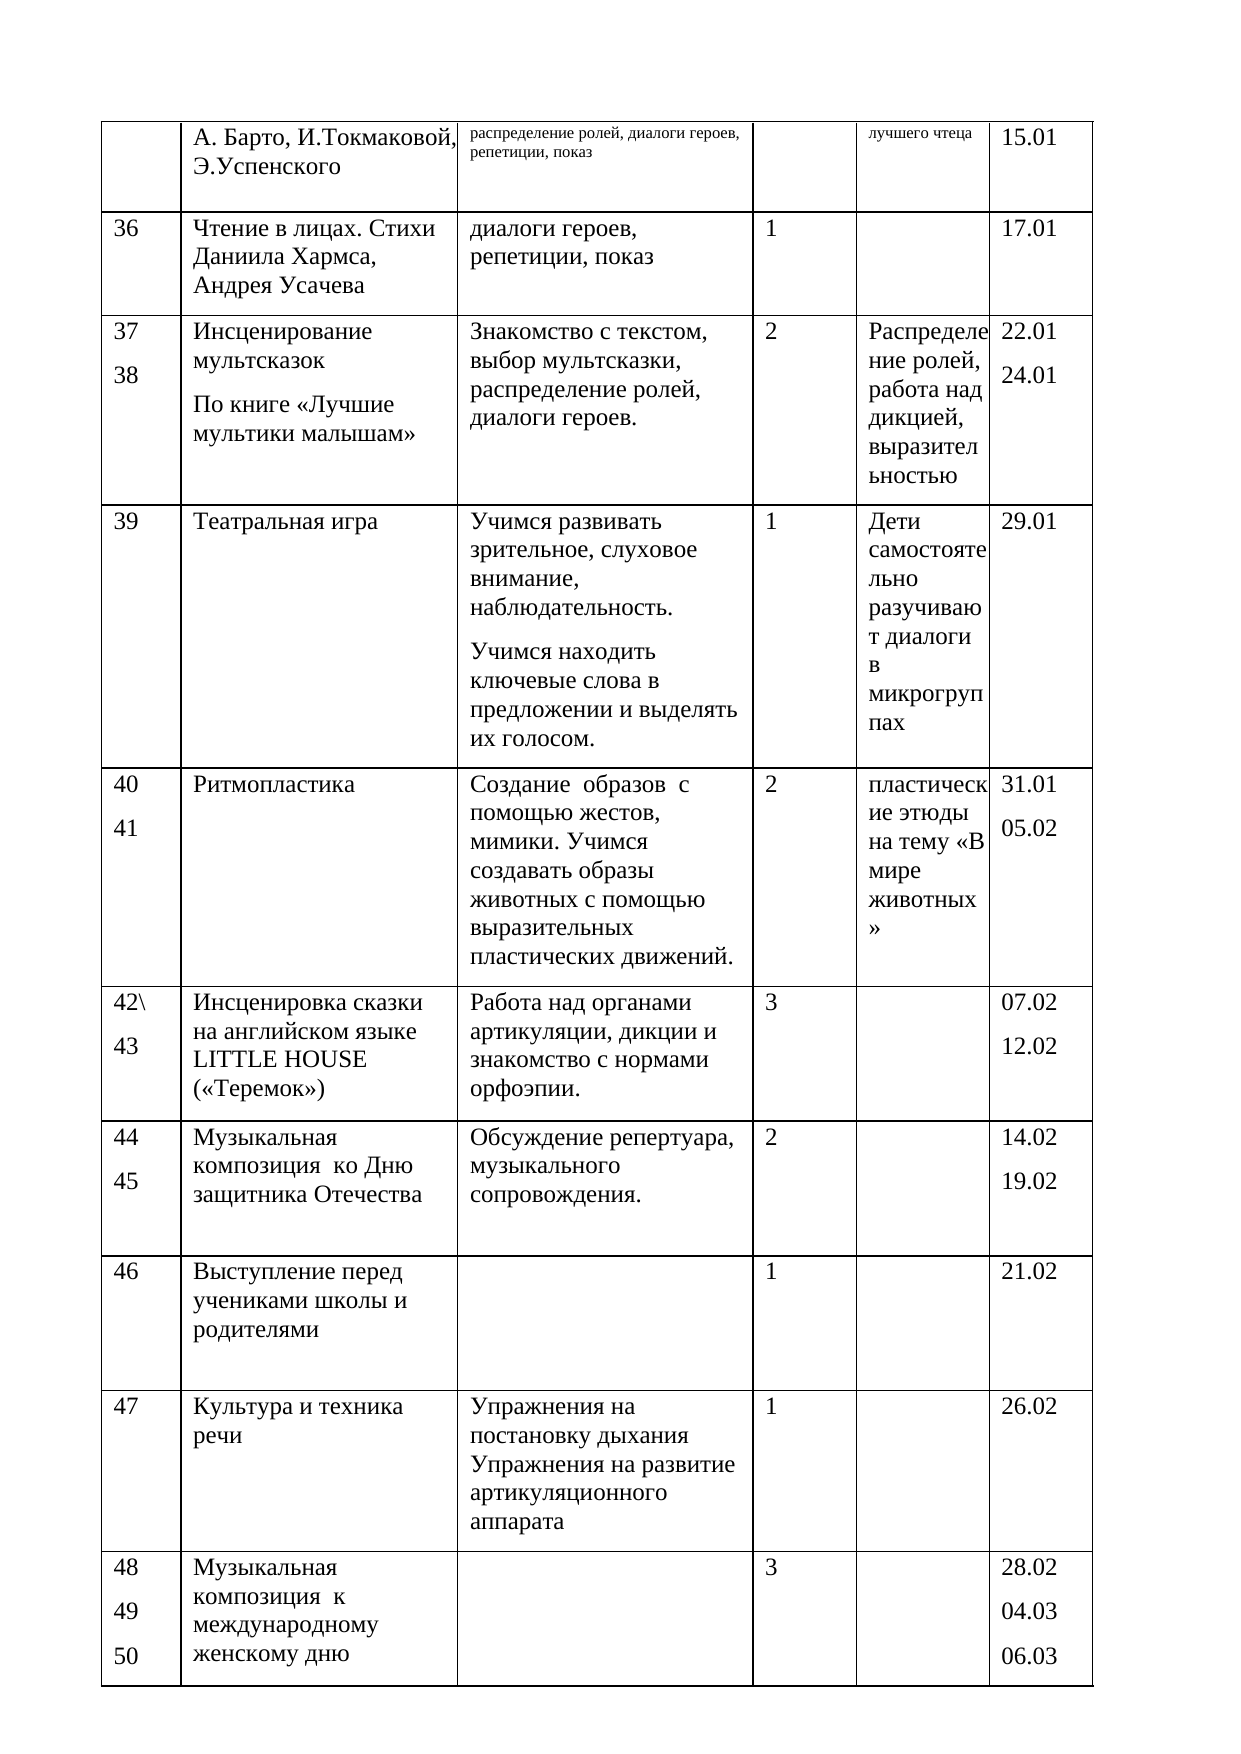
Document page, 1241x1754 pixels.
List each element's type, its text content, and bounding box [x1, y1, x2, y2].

table_cell 31.01 05.02 [990, 769, 1092, 986]
table_cell 3 [754, 1552, 856, 1685]
table_cell Культура и техника речи [182, 1391, 457, 1551]
table_cell Ритмопластика [182, 769, 457, 986]
table_cell Работа над органами артикуляции, дикции и знакомство с нормами орфоэпии. [458, 987, 752, 1120]
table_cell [458, 122, 753, 211]
table_cell 07.02 12.02 [990, 987, 1092, 1120]
table_cell пластические этюды на тему «В мире животных» [857, 769, 989, 986]
table_cell Обсуждение репертуара, музыкального сопровождения. [458, 1122, 752, 1255]
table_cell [857, 122, 989, 211]
table_cell Упражнения на постановку дыхания Упражнения на развитие артикуляционного аппарата [458, 1391, 752, 1551]
table_cell Учимся развивать зрительное, слуховое внимание, наблюдательность. Учимся находить ключевые слова в предложении и выделять их голосом. [458, 506, 752, 767]
table_cell [857, 1122, 989, 1255]
table_cell 47 [102, 1391, 180, 1551]
table_cell [857, 1552, 989, 1685]
table_cell 39 [102, 506, 180, 767]
table_cell 22.01 24.01 [990, 316, 1092, 504]
table_cell 2 [754, 1122, 856, 1255]
table_cell 1 [754, 506, 856, 767]
table_cell 26.02 [990, 1391, 1092, 1551]
table_cell 44 45 [102, 1122, 180, 1255]
table_cell Создание образов с помощью жестов, мимики. Учимся создавать образы животных с помощью выразительных пластических движений. [458, 769, 752, 986]
table_cell 28.02 04.03 06.03 [990, 1552, 1092, 1685]
table_cell 1 [754, 1257, 856, 1389]
table_cell Распределение ролей, работа над дикцией, выразительностью [857, 316, 989, 504]
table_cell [182, 1552, 457, 1685]
table_cell [458, 1552, 752, 1685]
table_cell 37 38 [102, 316, 180, 504]
table_cell [857, 987, 989, 1120]
table_cell 2 [754, 769, 856, 986]
table_cell 35 [102, 122, 181, 211]
table_cell 36 [102, 213, 180, 314]
table_cell 29.01 [990, 506, 1092, 767]
table_cell 2 [754, 316, 856, 504]
table_cell 14.02 19.02 [990, 1122, 1092, 1255]
table_cell Чтение в лицах. Стихи Даниила Хармса, Андрея Усачева [182, 213, 457, 314]
table_cell Театральная игра [182, 506, 457, 767]
table_cell диалоги героев, репетиции, показ [458, 213, 752, 314]
table_cell 1 [754, 122, 856, 211]
table_cell 15.01 [990, 122, 1092, 211]
table_cell Выступление перед учениками школы и родителями [182, 1257, 457, 1389]
table_cell 3 [754, 987, 856, 1120]
table_cell Инсценировка сказки на английском языке LITTLE HOUSE («Теремок») [182, 987, 457, 1120]
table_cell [182, 122, 457, 211]
table_cell 17.01 [990, 213, 1092, 314]
table_cell Знакомство с текстом, выбор мультсказки, распределение ролей, диалоги героев. [458, 316, 752, 504]
table_cell Инсценирование мультсказок По книге «Лучшие мультики малышам» [182, 316, 457, 504]
table_cell 48 49 50 [102, 1552, 180, 1685]
table_cell 1 [754, 1391, 856, 1551]
table_cell [857, 213, 989, 314]
table_cell 40 41 [102, 769, 180, 986]
table_cell 1 [754, 213, 856, 314]
table_cell Музыкальная композиция ко Дню защитника Отечества [182, 1122, 457, 1255]
table_cell [458, 1257, 752, 1389]
table_cell [857, 1391, 989, 1551]
table_cell [857, 1257, 989, 1389]
table_cell Дети самостоятельно разучивают диалоги в микрогруппах [857, 506, 989, 767]
table_cell 42\ 43 [102, 987, 180, 1120]
table_cell 21.02 [990, 1257, 1092, 1389]
table_cell 46 [102, 1257, 180, 1389]
